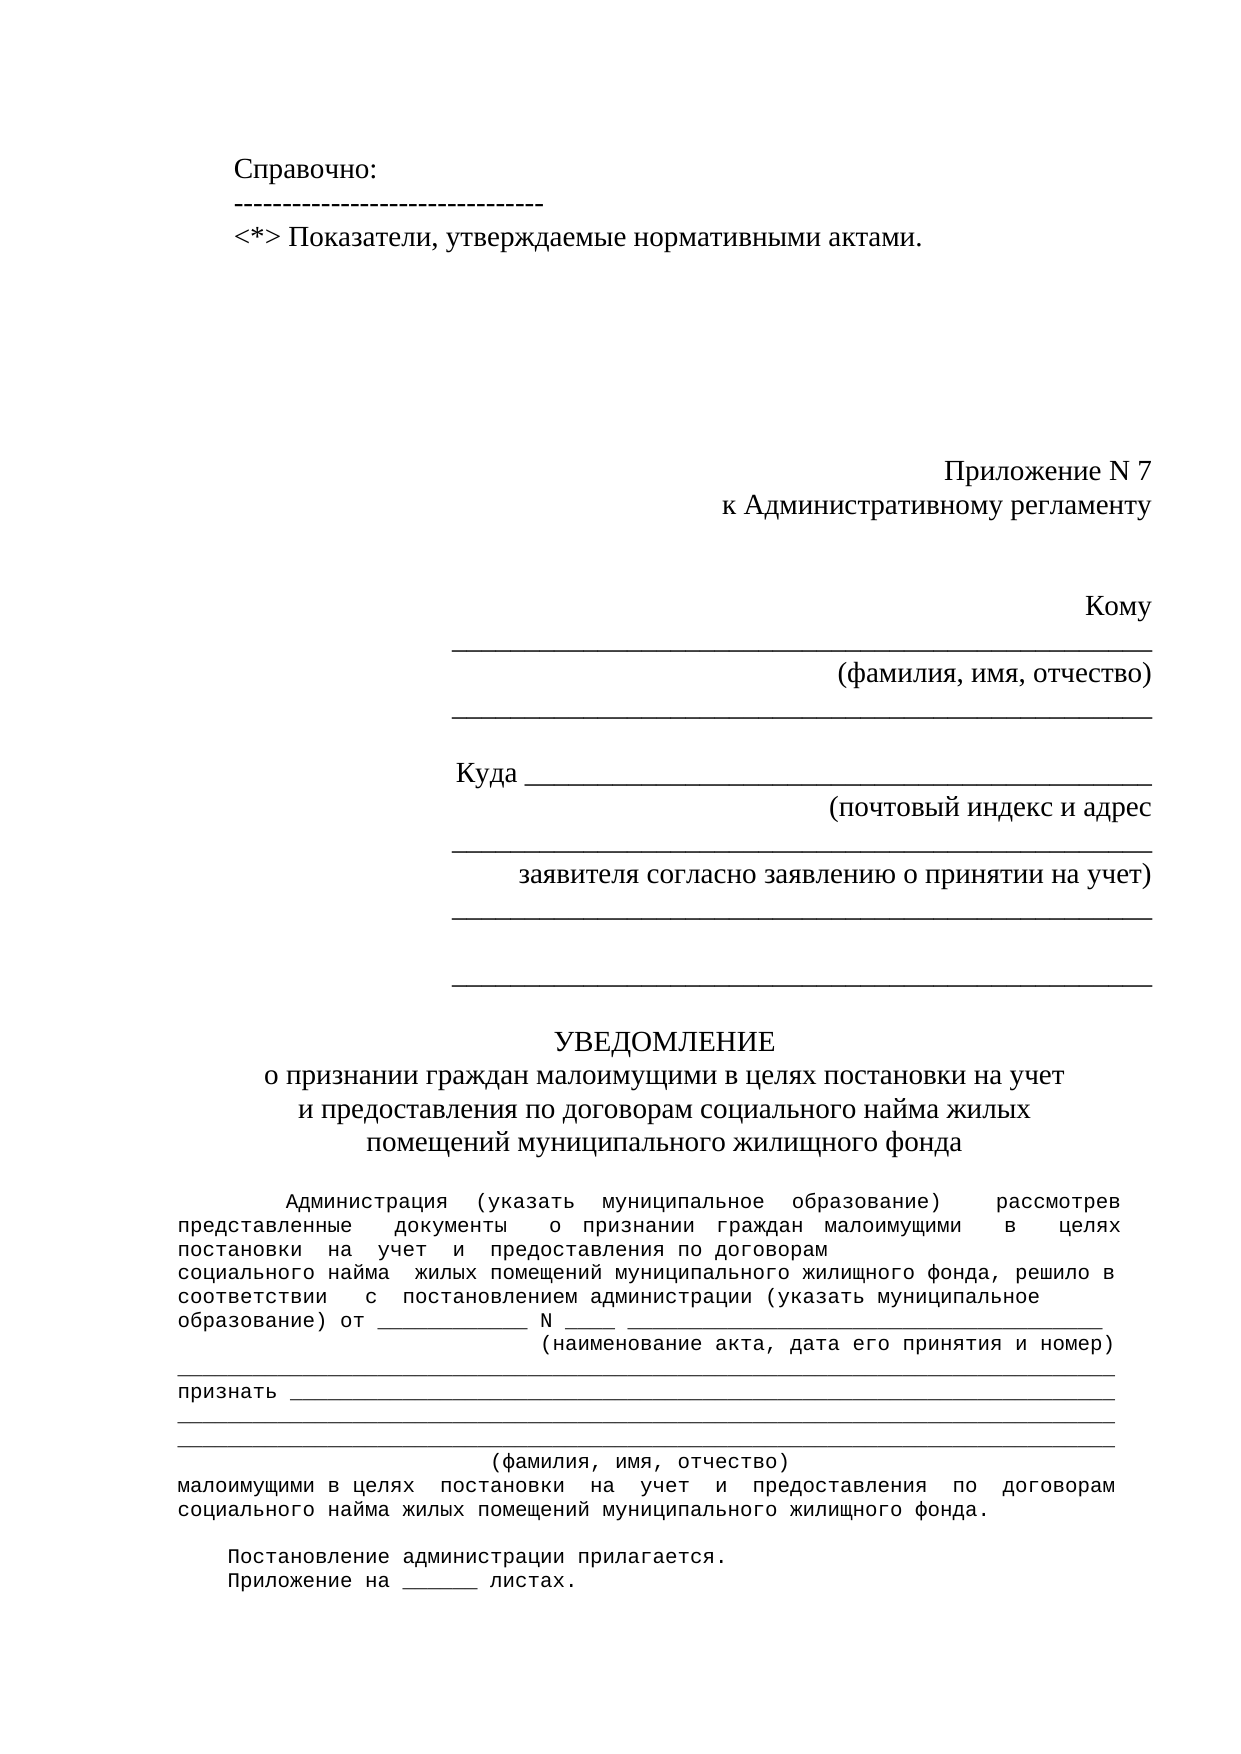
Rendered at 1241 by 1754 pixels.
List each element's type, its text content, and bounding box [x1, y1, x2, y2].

text -------------------------------- [177, 185, 1152, 219]
text Приложение N 7 [177, 453, 1152, 487]
text ___________________________________________________________________________ [177, 1357, 1152, 1381]
text Куда ___________________________________________ [177, 755, 1152, 789]
text социального найма жилых помещений муниципального жилищного фонда, решило в [177, 1262, 1152, 1286]
text ___________________________________________________________________________ [177, 1428, 1152, 1452]
text соответствии с постановлением администрации (указать муниципальное образование) от ____________ N ____ ______________________________________ [177, 1286, 1152, 1333]
text ________________________________________________ [177, 688, 1152, 722]
text УВЕДОМЛЕНИЕ [177, 1024, 1152, 1057]
text к Административному регламенту [177, 487, 1152, 521]
text заявителя согласно заявлению о принятии на учет) [177, 856, 1152, 889]
text (почтовый индекс и адрес [177, 789, 1152, 822]
text Справочно: [177, 152, 1152, 185]
text ________________________________________________ [177, 822, 1152, 856]
text Постановление администрации прилагается. [177, 1546, 1152, 1570]
text ________________________________________________ [177, 889, 1152, 923]
text признать __________________________________________________________________ [177, 1381, 1152, 1404]
text (фамилия, имя, отчество) [177, 655, 1152, 688]
text ________________________________________________ [177, 957, 1152, 990]
text <*> Показатели, утверждаемые нормативными актами. [177, 219, 1152, 252]
text помещений муниципального жилищного фонда [177, 1124, 1152, 1158]
text Приложение на ______ листах. [177, 1570, 1152, 1593]
text ___________________________________________________________________________ [177, 1404, 1152, 1428]
text Администрация (указать муниципальное образование) рассмотрев представленные документы о признании граждан малоимущими в целях постановки на учет и предоставления по договорам [177, 1191, 1122, 1262]
text (фамилия, имя, отчество) [177, 1452, 1152, 1475]
text Кому [177, 588, 1152, 621]
text социального найма жилых помещений муниципального жилищного фонда. [177, 1499, 1152, 1522]
text о признании граждан малоимущими в целях постановки на учет [177, 1057, 1152, 1091]
text ________________________________________________ [177, 621, 1152, 655]
text и предоставления по договорам социального найма жилых [177, 1091, 1152, 1124]
text (наименование акта, дата его принятия и номер) [177, 1333, 1152, 1357]
text малоимущими в целях постановки на учет и предоставления по договорам [177, 1475, 1152, 1499]
